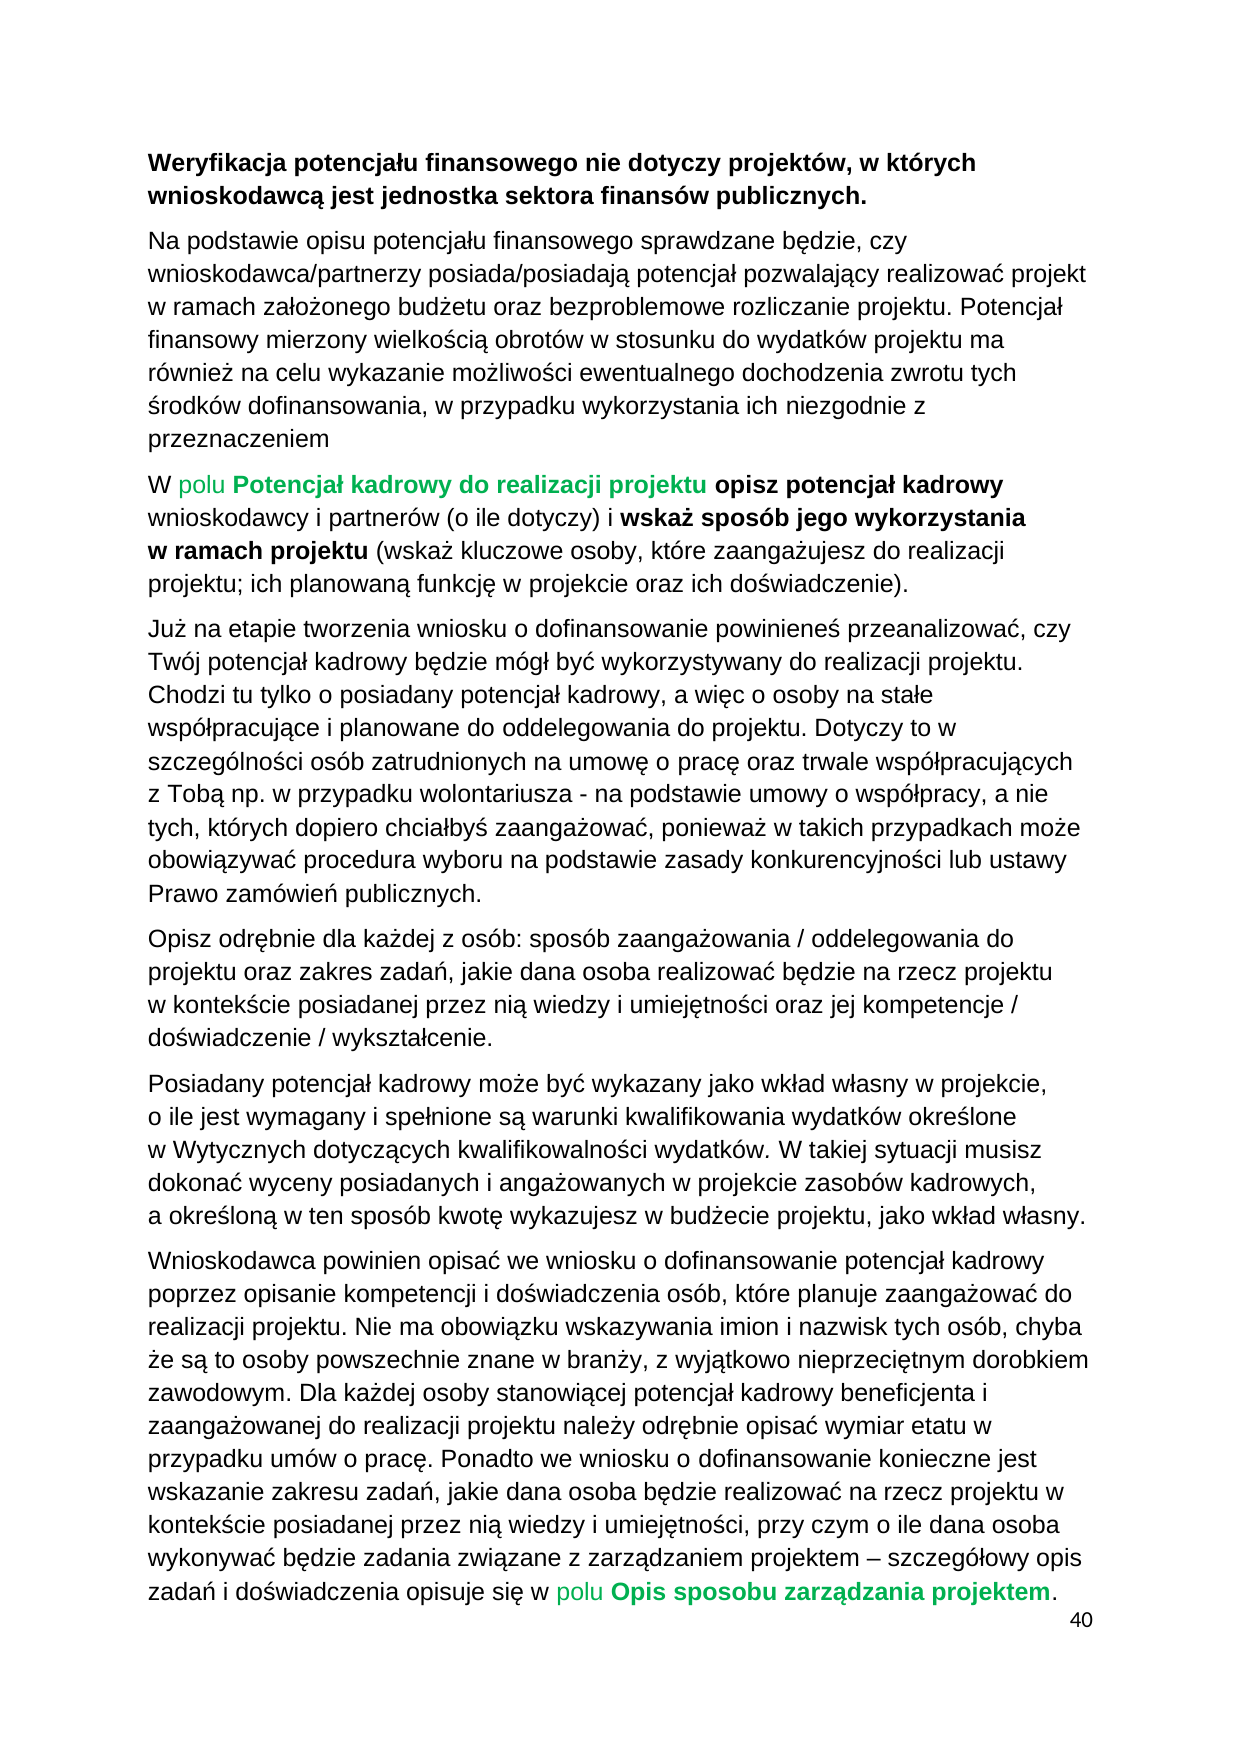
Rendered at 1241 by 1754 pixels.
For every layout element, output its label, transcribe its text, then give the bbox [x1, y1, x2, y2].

text Opisz odrębnie dla każdej z osób: sposób zaangażowania / oddelegowania do projektu oraz zakres zadań, jakie dana osoba realizować będzie na rzecz projektu w kontekście posiadanej przez nią wiedzy i umiejętności oraz jej kompetencje / doświadczenie / wykształcenie. [148, 924, 1093, 1052]
text W polu Potencjał kadrowy do realizacji projektu opisz potencjał kadrowy wnioskodawcy i partnerów (o ile dotyczy) i wskaż sposób jego wykorzystania w ramach projektu (wskaż kluczowe osoby, które zaangażujesz do realizacji projektu; ich planowaną funkcję w projekcie oraz ich doświadczenie). [148, 470, 1093, 598]
text Weryfikacja potencjału finansowego nie dotyczy projektów, w których wnioskodawcą jest jednostka sektora finansów publicznych. [148, 148, 1093, 209]
text Wnioskodawca powinien opisać we wniosku o dofinansowanie potencjał kadrowy poprzez opisanie kompetencji i doświadczenia osób, które planuje zaangażować do realizacji projektu. Nie ma obowiązku wskazywania imion i nazwisk tych osób, chyba że są to osoby powszechnie znane w branży, z wyjątkowo nieprzeciętnym dorobkiem zawodowym. Dla każdej osoby stanowiącej potencjał kadrowy beneficjenta i zaangażowanej do realizacji projektu należy odrębnie opisać wymiar etatu w przypadku umów o pracę. Ponadto we wniosku o dofinansowanie konieczne jest wskazanie zakresu zadań, jakie dana osoba będzie realizować na rzecz projektu w kontekście posiadanej przez nią wiedzy i umiejętności, przy czym o ile dana osoba wykonywać będzie zadania związane z zarządzaniem projektem – szczegółowy opis zadań i doświadczenia opisuje się w polu Opis sposobu zarządzania projektem. [148, 1246, 1093, 1605]
text Już na etapie tworzenia wniosku o dofinansowanie powinieneś przeanalizować, czy Twój potencjał kadrowy będzie mógł być wykorzystywany do realizacji projektu. Chodzi tu tylko o posiadany potencjał kadrowy, a więc o osoby na stałe współpracujące i planowane do oddelegowania do projektu. Dotyczy to w szczególności osób zatrudnionych na umowę o pracę oraz trwale współpracujących z Tobą np. w przypadku wolontariusza - na podstawie umowy o współpracy, a nie tych, których dopiero chciałbyś zaangażować, ponieważ w takich przypadkach może obowiązywać procedura wyboru na podstawie zasady konkurencyjności lub ustawy Prawo zamówień publicznych. [148, 614, 1093, 907]
text Posiadany potencjał kadrowy może być wykazany jako wkład własny w projekcie, o ile jest wymagany i spełnione są warunki kwalifikowania wydatków określone w Wytycznych dotyczących kwalifikowalności wydatków. W takiej sytuacji musisz dokonać wyceny posiadanych i angażowanych w projekcie zasobów kadrowych, a określoną w ten sposób kwotę wykazujesz w budżecie projektu, jako wkład własny. [148, 1069, 1093, 1229]
text Na podstawie opisu potencjału finansowego sprawdzane będzie, czy wnioskodawca/partnerzy posiada/posiadają potencjał pozwalający realizować projekt w ramach założonego budżetu oraz bezproblemowe rozliczanie projektu. Potencjał finansowy mierzony wielkością obrotów w stosunku do wydatków projektu ma również na celu wykazanie możliwości ewentualnego dochodzenia zwrotu tych środków dofinansowania, w przypadku wykorzystania ich niezgodnie z przeznaczeniem [148, 226, 1093, 453]
